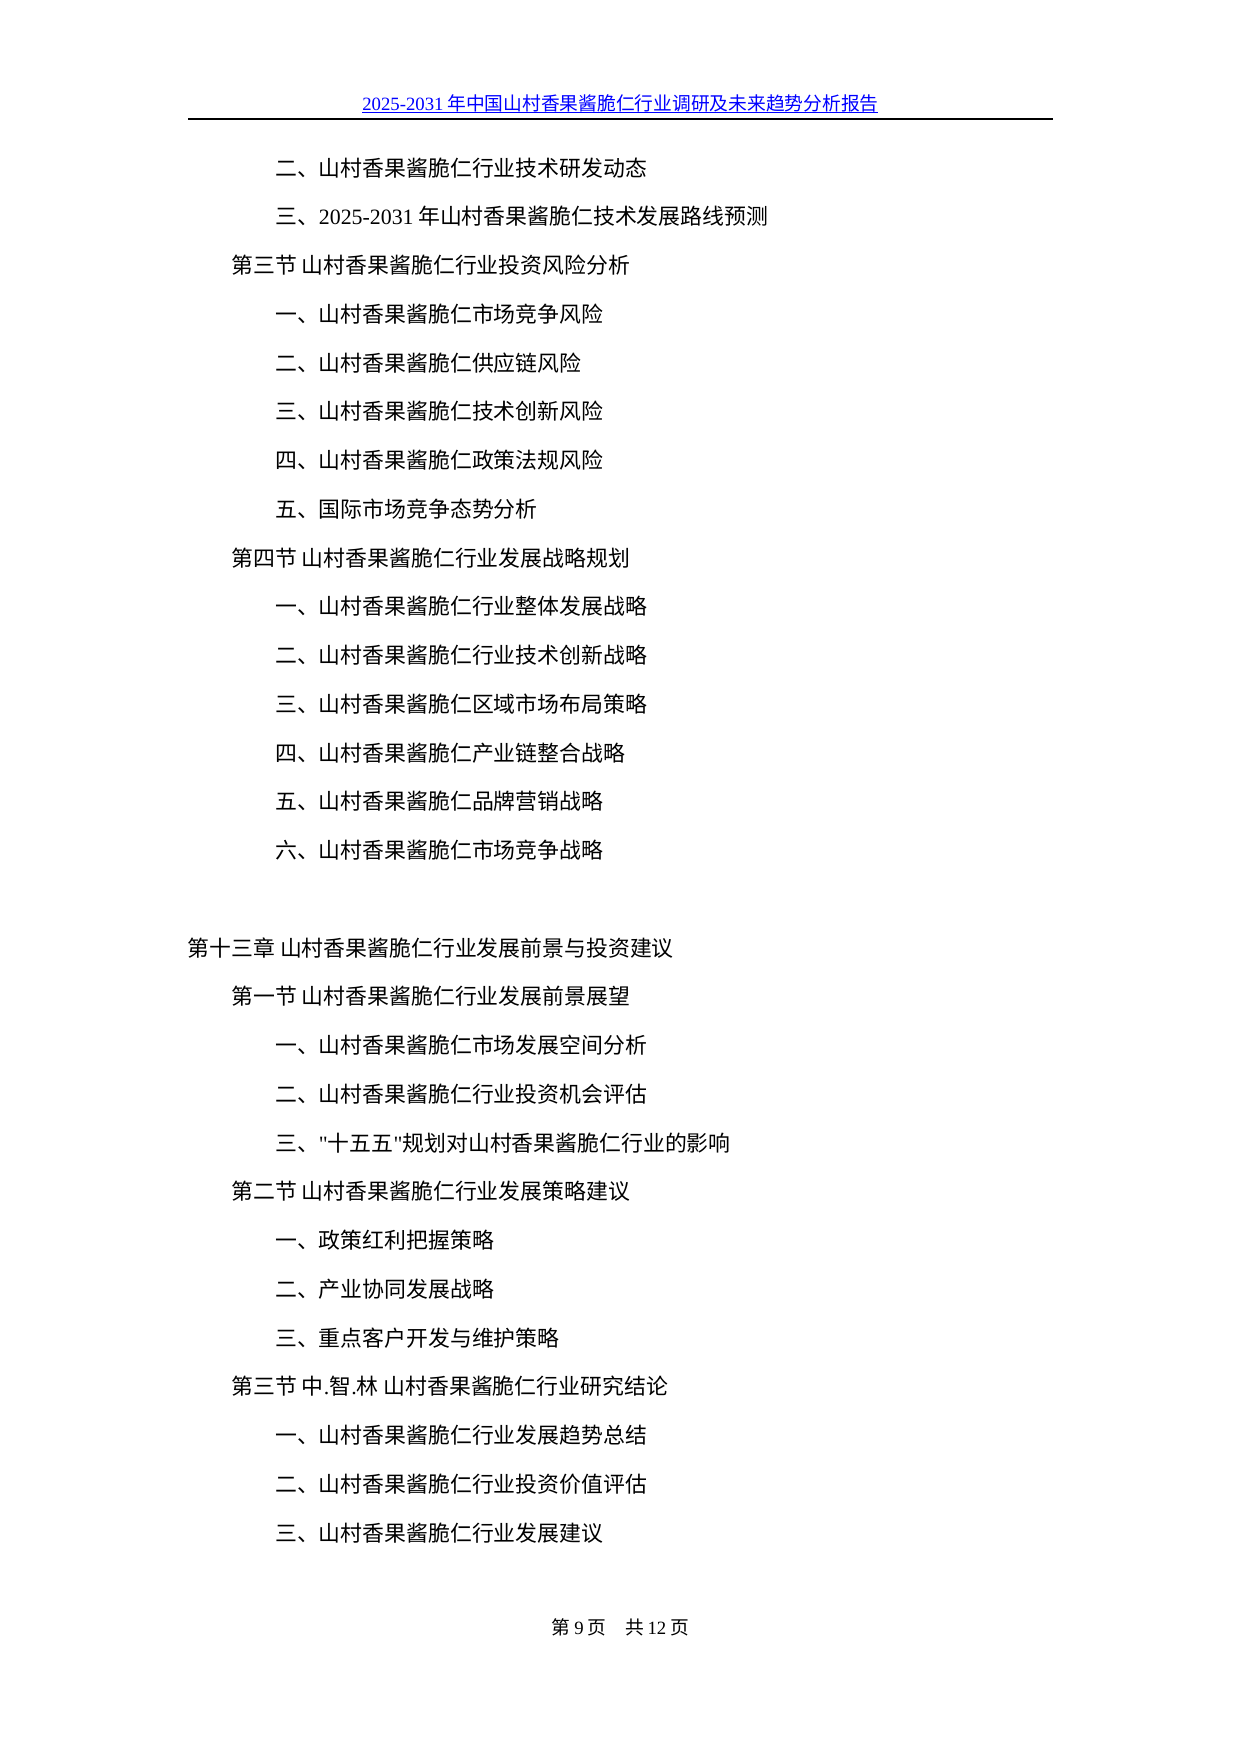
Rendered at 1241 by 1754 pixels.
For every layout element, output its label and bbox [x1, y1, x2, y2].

text [187, 150, 1053, 1548]
